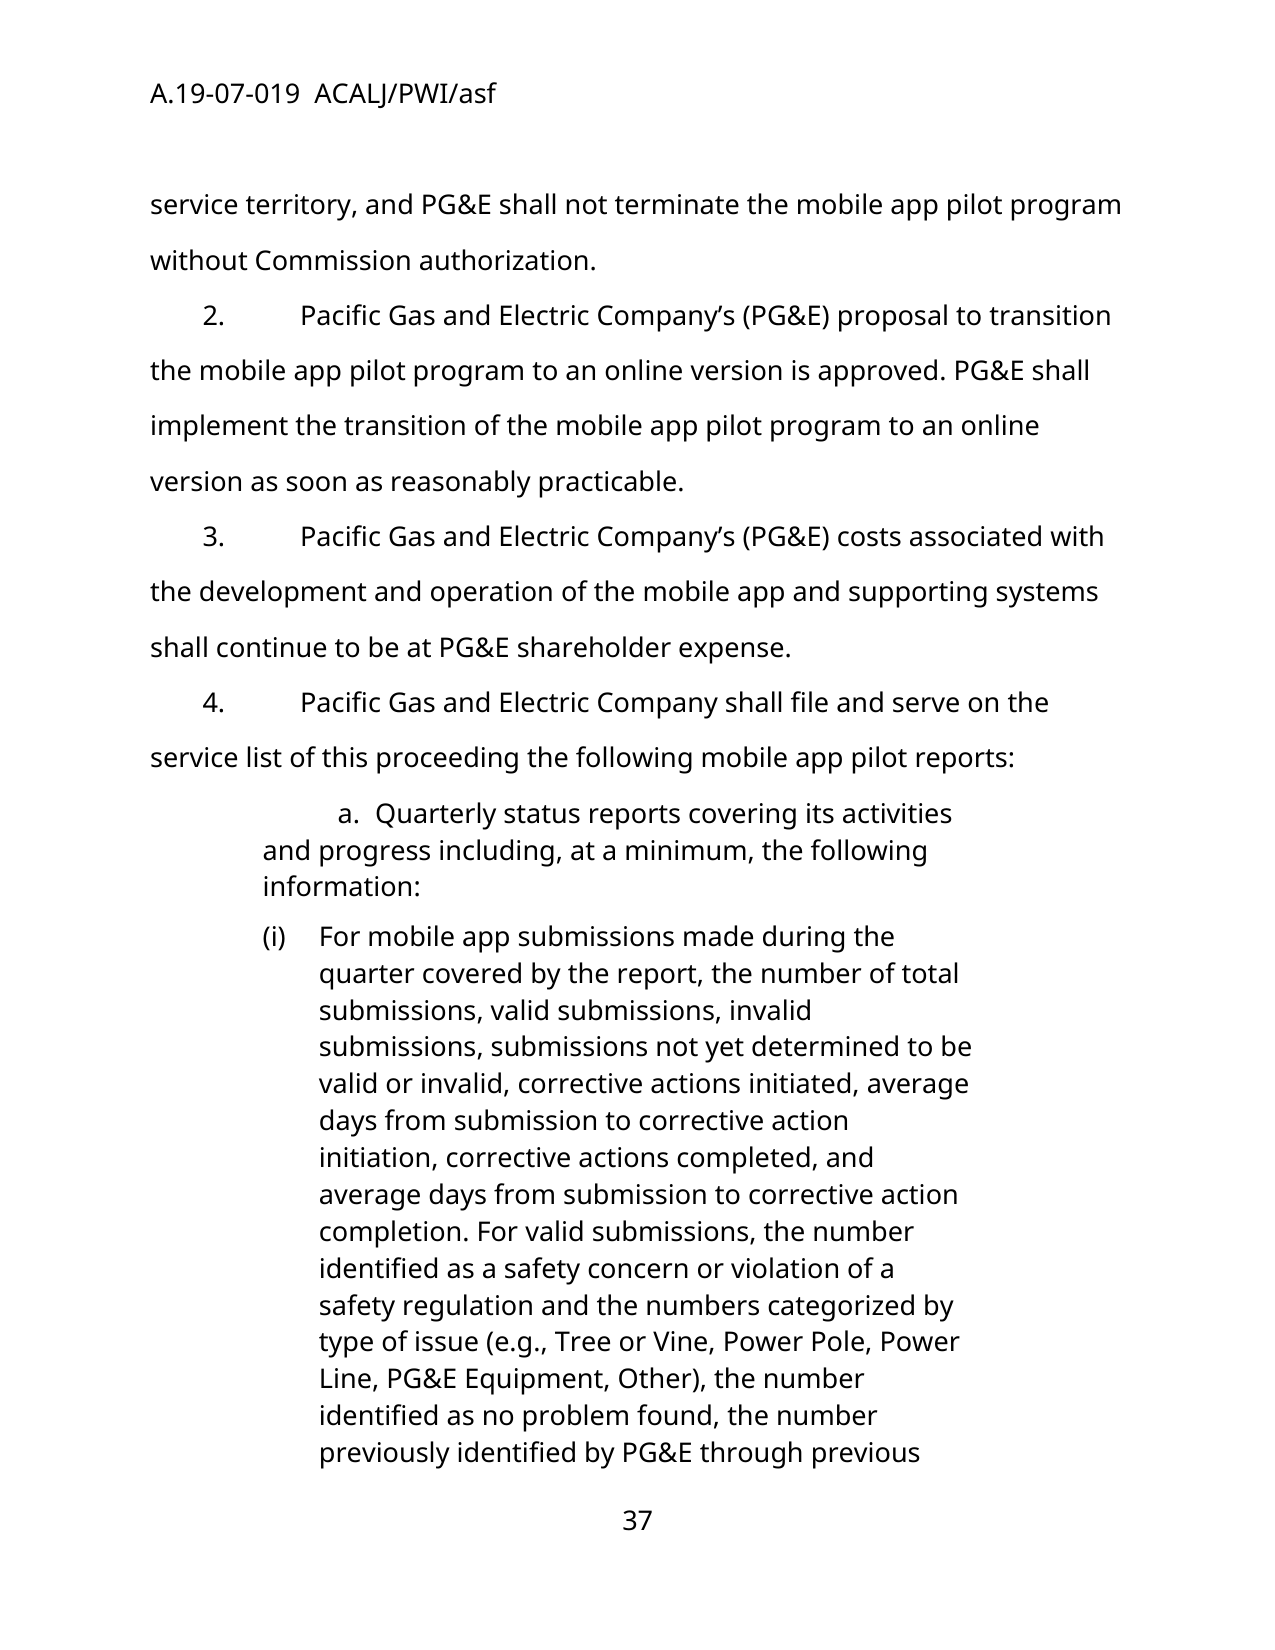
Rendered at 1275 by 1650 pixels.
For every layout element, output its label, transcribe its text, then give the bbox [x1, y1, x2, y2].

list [262, 917, 975, 1470]
text Pacific Gas and Electric Company’s (PG&E) proposal to transition the mobile app pilot program to an online version is approved. PG&E shall implement the transition of the mobile app pilot program to an online version as soon as reasonably practicable. [150, 296, 1125, 499]
list Quarterly status reports covering its activities and progress including, at a minimum, the following information: [262, 794, 984, 905]
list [150, 186, 1125, 278]
text Pacific Gas and Electric Company shall file and serve on the service list of this proceeding the following mobile app pilot reports: [150, 683, 1125, 776]
text Pacific Gas and Electric Company’s (PG&E) costs associated with the development and operation of the mobile app and supporting systems shall continue to be at PG&E shareholder expense. [150, 517, 1125, 665]
